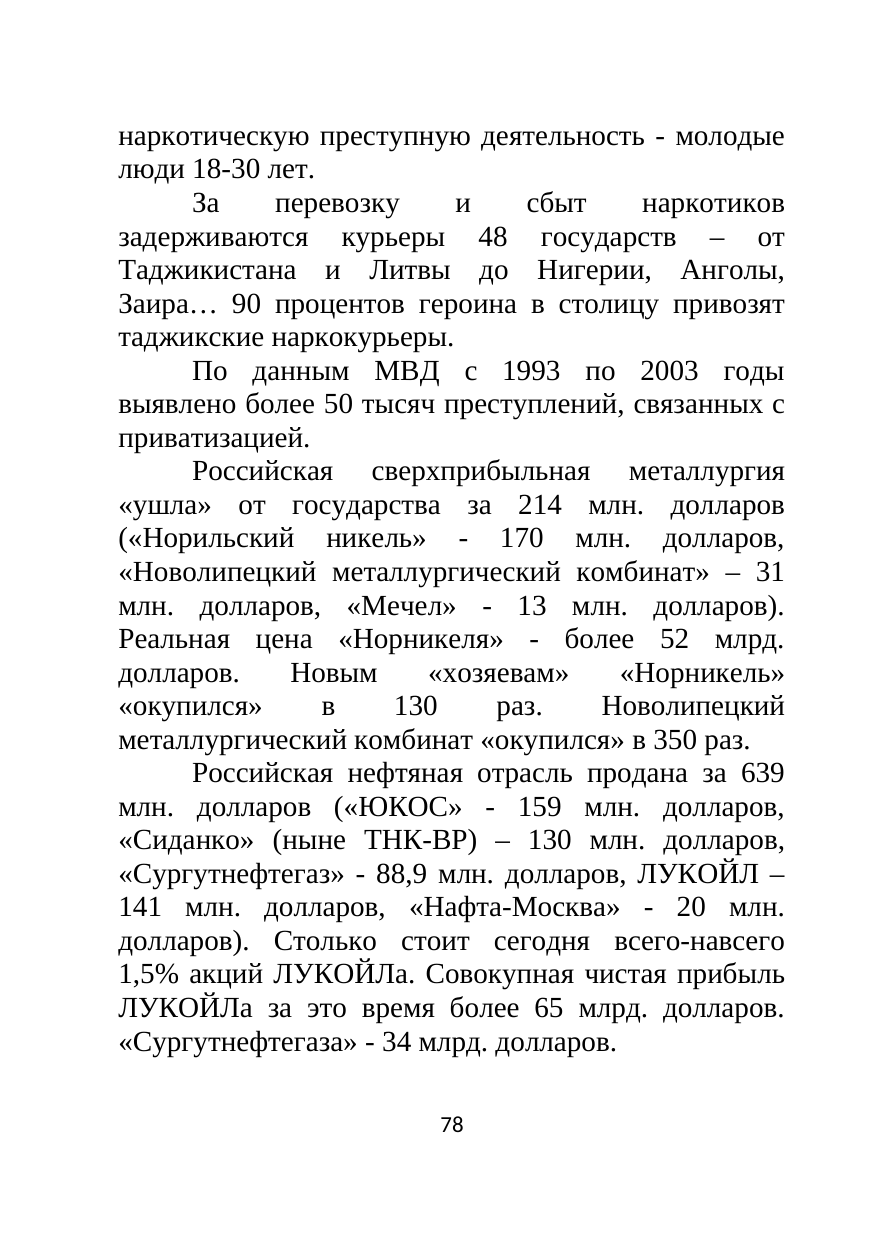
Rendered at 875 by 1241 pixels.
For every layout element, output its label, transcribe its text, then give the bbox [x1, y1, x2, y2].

text Российская нефтяная отрасль продана за 639 млн. долларов («ЮКОС» - 159 млн. долларов, «Сиданко» (ныне ТНК-BP) – 130 млн. долларов, «Сургутнефтегаз» - 88,9 млн. долларов, ЛУКОЙЛ – 141 млн. долларов, «Нафта-Москва» - 20 млн. долларов). Столько стоит сегодня всего-навсего 1,5% акций ЛУКОЙЛа. Совокупная чистая прибыль ЛУКОЙЛа за это время более 65 млрд. долларов. «Сургутнефтегаза» - 34 млрд. долларов. [118, 755, 785, 1057]
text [118, 118, 785, 185]
text По данным МВД с 1993 по 2003 годы выявлено более 50 тысяч преступлений, связанных с приватизацией. [118, 353, 785, 453]
text Российская сверхприбыльная металлургия «ушла» от государства за 214 млн. долларов («Норильский никель» - 170 млн. долларов, «Новолипецкий металлургический комбинат» – 31 млн. долларов, «Мечел» - 13 млн. долларов). Реальная цена «Норникеля» - более 52 млрд. долларов. Новым «хозяевам» «Норникель» «окупился» в 130 раз. Новолипецкий металлургический комбинат «окупился» в 350 раз. [118, 453, 785, 755]
text За перевозку и сбыт наркотиков задерживаются курьеры 48 государств – от Таджикистана и Литвы до Нигерии, Анголы, Заира… 90 процентов героина в столицу привозят таджикские наркокурьеры. [118, 185, 785, 353]
